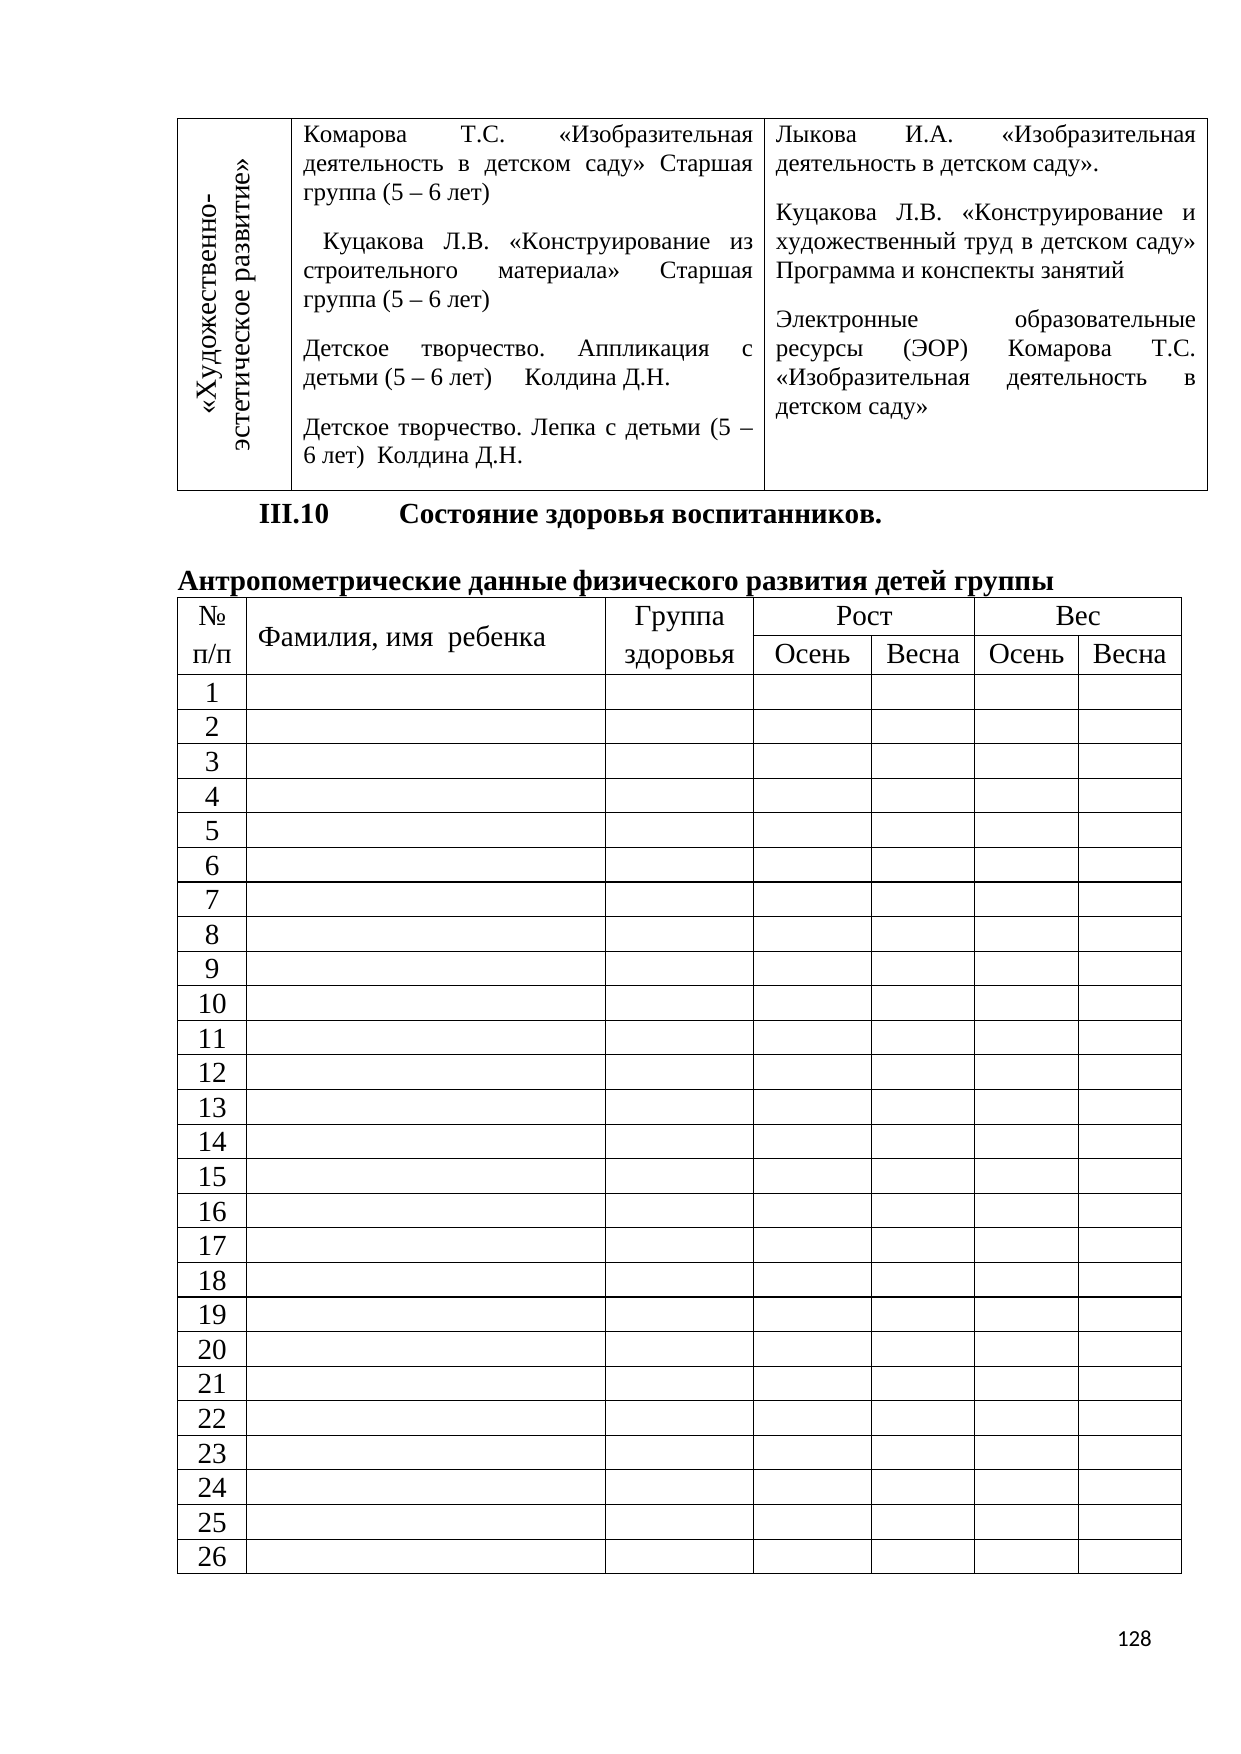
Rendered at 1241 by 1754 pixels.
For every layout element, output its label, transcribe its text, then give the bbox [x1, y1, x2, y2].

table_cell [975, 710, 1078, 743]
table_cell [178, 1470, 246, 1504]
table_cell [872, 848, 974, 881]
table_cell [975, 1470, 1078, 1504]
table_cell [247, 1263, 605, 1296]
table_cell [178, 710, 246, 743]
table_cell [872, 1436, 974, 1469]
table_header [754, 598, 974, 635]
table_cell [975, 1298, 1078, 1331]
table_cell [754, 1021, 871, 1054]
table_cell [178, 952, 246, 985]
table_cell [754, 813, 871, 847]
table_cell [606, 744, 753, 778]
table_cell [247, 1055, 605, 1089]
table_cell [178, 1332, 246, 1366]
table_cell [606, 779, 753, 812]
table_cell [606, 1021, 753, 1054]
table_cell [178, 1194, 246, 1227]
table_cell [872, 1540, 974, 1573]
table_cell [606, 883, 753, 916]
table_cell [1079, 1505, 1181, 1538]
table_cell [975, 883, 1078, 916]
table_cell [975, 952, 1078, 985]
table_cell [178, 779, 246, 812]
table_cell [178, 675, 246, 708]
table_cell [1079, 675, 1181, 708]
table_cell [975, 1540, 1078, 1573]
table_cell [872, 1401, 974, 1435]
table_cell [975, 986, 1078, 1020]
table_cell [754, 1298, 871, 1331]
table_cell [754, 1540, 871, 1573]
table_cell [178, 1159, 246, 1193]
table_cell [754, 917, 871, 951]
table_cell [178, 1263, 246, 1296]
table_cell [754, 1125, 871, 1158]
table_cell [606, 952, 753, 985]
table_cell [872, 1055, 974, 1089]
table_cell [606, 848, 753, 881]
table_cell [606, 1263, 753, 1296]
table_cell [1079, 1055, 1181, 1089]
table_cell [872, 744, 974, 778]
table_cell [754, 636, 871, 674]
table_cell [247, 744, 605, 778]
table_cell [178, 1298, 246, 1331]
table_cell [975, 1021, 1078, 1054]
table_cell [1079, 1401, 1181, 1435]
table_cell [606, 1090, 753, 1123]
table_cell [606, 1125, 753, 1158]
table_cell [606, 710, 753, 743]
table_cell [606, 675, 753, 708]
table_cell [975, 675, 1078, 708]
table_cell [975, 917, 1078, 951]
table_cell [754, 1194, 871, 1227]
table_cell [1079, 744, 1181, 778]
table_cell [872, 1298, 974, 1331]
text Антропометрические данные физического развития детей группы [177, 563, 1152, 597]
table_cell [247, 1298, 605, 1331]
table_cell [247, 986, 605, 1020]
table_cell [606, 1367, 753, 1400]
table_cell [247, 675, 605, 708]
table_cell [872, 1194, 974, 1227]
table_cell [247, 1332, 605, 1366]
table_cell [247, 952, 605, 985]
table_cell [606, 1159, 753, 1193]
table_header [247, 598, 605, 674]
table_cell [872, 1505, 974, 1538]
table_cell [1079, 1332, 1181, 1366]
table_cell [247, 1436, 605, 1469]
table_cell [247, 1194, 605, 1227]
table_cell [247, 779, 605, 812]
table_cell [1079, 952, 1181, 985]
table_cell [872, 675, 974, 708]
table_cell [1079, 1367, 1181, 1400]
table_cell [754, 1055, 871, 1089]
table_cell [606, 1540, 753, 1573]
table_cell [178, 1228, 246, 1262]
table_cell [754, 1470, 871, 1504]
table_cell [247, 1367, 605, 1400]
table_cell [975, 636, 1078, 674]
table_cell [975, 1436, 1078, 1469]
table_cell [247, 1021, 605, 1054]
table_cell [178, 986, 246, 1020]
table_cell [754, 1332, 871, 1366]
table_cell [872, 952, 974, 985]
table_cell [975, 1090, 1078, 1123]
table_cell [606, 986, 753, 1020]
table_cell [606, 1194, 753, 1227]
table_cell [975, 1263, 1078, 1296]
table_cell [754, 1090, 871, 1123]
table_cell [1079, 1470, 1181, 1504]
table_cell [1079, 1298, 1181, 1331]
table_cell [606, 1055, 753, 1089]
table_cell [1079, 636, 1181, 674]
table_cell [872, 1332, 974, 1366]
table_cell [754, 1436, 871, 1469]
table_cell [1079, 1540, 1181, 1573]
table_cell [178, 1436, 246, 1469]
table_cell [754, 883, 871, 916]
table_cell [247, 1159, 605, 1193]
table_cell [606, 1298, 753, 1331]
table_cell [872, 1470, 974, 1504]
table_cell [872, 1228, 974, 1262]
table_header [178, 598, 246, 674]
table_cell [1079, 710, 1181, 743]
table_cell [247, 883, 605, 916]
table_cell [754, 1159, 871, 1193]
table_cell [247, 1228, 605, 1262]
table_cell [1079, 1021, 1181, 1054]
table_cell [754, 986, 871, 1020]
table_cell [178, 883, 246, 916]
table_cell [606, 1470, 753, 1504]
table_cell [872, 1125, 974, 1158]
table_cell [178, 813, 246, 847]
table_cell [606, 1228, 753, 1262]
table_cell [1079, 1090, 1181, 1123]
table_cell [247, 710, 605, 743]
list Состояние здоровья воспитанников. [258, 496, 1140, 530]
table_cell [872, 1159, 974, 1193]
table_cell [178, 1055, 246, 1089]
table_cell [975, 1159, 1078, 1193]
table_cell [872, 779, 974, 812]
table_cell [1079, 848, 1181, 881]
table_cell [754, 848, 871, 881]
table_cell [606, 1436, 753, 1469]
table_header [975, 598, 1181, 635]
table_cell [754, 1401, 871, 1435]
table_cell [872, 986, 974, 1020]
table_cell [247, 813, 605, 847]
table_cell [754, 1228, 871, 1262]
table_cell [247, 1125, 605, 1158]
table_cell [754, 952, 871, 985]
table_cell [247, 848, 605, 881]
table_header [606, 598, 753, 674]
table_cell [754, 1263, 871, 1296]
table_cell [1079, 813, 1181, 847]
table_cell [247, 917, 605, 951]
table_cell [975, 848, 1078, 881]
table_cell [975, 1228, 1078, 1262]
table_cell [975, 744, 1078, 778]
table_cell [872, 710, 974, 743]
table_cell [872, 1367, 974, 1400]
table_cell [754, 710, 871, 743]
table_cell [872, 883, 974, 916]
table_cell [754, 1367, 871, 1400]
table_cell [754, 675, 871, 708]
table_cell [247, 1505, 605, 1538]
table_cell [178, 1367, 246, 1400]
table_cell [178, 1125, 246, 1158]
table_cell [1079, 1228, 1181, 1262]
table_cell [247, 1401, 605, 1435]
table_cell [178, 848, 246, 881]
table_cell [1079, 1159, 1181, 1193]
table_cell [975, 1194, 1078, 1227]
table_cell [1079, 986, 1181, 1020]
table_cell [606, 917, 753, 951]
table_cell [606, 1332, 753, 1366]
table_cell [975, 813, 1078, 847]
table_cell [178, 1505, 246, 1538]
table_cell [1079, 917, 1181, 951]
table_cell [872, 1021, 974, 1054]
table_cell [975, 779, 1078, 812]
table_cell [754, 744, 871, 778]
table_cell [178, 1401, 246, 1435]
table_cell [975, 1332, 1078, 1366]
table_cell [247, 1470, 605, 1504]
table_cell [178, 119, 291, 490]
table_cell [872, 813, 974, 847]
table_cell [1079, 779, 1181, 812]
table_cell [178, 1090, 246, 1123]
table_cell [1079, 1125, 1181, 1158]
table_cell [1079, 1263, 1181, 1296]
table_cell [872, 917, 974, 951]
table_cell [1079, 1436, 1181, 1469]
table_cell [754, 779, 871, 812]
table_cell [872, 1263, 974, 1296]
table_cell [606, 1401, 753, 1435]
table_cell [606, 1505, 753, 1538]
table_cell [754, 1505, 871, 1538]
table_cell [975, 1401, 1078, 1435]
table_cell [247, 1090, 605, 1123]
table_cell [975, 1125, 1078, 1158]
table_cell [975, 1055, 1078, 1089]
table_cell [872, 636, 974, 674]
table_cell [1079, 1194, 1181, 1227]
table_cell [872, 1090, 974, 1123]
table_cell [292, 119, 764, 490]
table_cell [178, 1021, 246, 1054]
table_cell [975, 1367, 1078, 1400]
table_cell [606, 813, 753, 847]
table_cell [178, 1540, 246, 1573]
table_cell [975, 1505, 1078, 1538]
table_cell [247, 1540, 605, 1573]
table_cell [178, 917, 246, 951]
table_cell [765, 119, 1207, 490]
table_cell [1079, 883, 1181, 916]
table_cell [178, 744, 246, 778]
